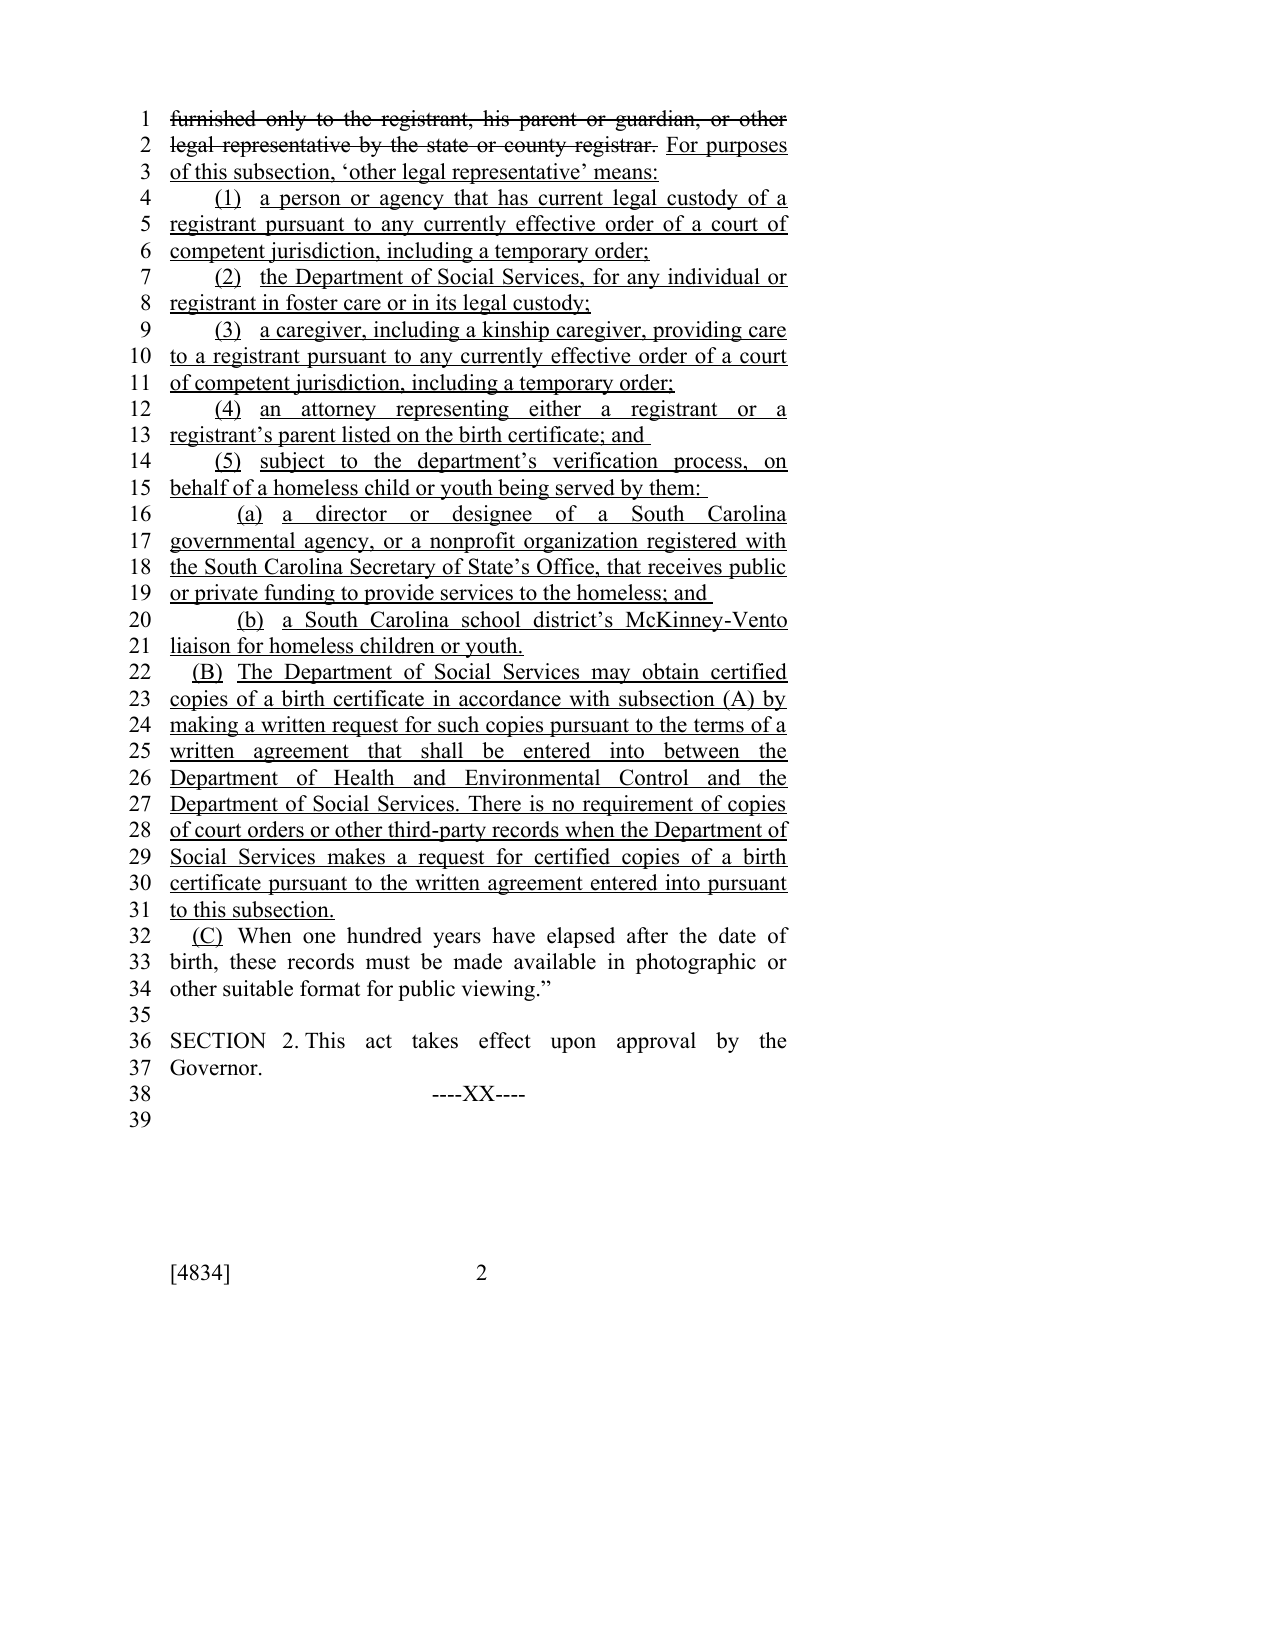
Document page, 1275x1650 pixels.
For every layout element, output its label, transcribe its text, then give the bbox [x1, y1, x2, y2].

text (5) subject to the department’s verification process, on behalf of a homeless child or youth being served by them: [169, 448, 787, 500]
text (4) an attorney representing either a registrant or a registrant’s parent listed on the birth certificate; and [169, 395, 787, 448]
text (2) the Department of Social Services, for any individual or registrant in foster care or in its legal custody; [169, 263, 787, 316]
text SECTION 2. This act takes effect upon approval by the Governor. [169, 1027, 787, 1080]
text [169, 120, 787, 184]
text (b) a South Carolina school district’s McKinney-Vento liaison for homeless children or youth. [169, 606, 787, 658]
text ----XX---- [169, 1080, 787, 1106]
text (3) a caregiver, including a kinship caregiver, providing care to a registrant pursuant to any currently effective order of a court of competent jurisdiction, including a temporary order; [169, 366, 787, 395]
text (C) When one hundred years have elapsed after the date of birth, these records must be made available in photographic or other suitable format for public viewing.” [169, 922, 787, 1001]
text (a) a director or designee of a South Carolina governmental agency, or a nonprofit organization registered with the South Carolina Secretary of State’s Office, that receives public or private funding to provide services to the homeless; and [169, 577, 787, 606]
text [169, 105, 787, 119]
text (a) a director or designee of a South Carolina governmental agency, or a nonprofit organization registered with the South Carolina Secretary of State’s Office, that receives public or private funding to provide services to the homeless; and [169, 551, 787, 576]
text (a) a director or designee of a South Carolina governmental agency, or a nonprofit organization registered with the South Carolina Secretary of State’s Office, that receives public or private funding to provide services to the homeless; and [169, 500, 787, 550]
text (3) a caregiver, including a kinship caregiver, providing care to a registrant pursuant to any currently effective order of a court of competent jurisdiction, including a temporary order; [169, 316, 787, 365]
text (1) a person or agency that has current legal custody of a registrant pursuant to any currently effective order of a court of competent jurisdiction, including a temporary order; [169, 234, 787, 263]
text (1) a person or agency that has current legal custody of a registrant pursuant to any currently effective order of a court of competent jurisdiction, including a temporary order; [169, 184, 787, 233]
